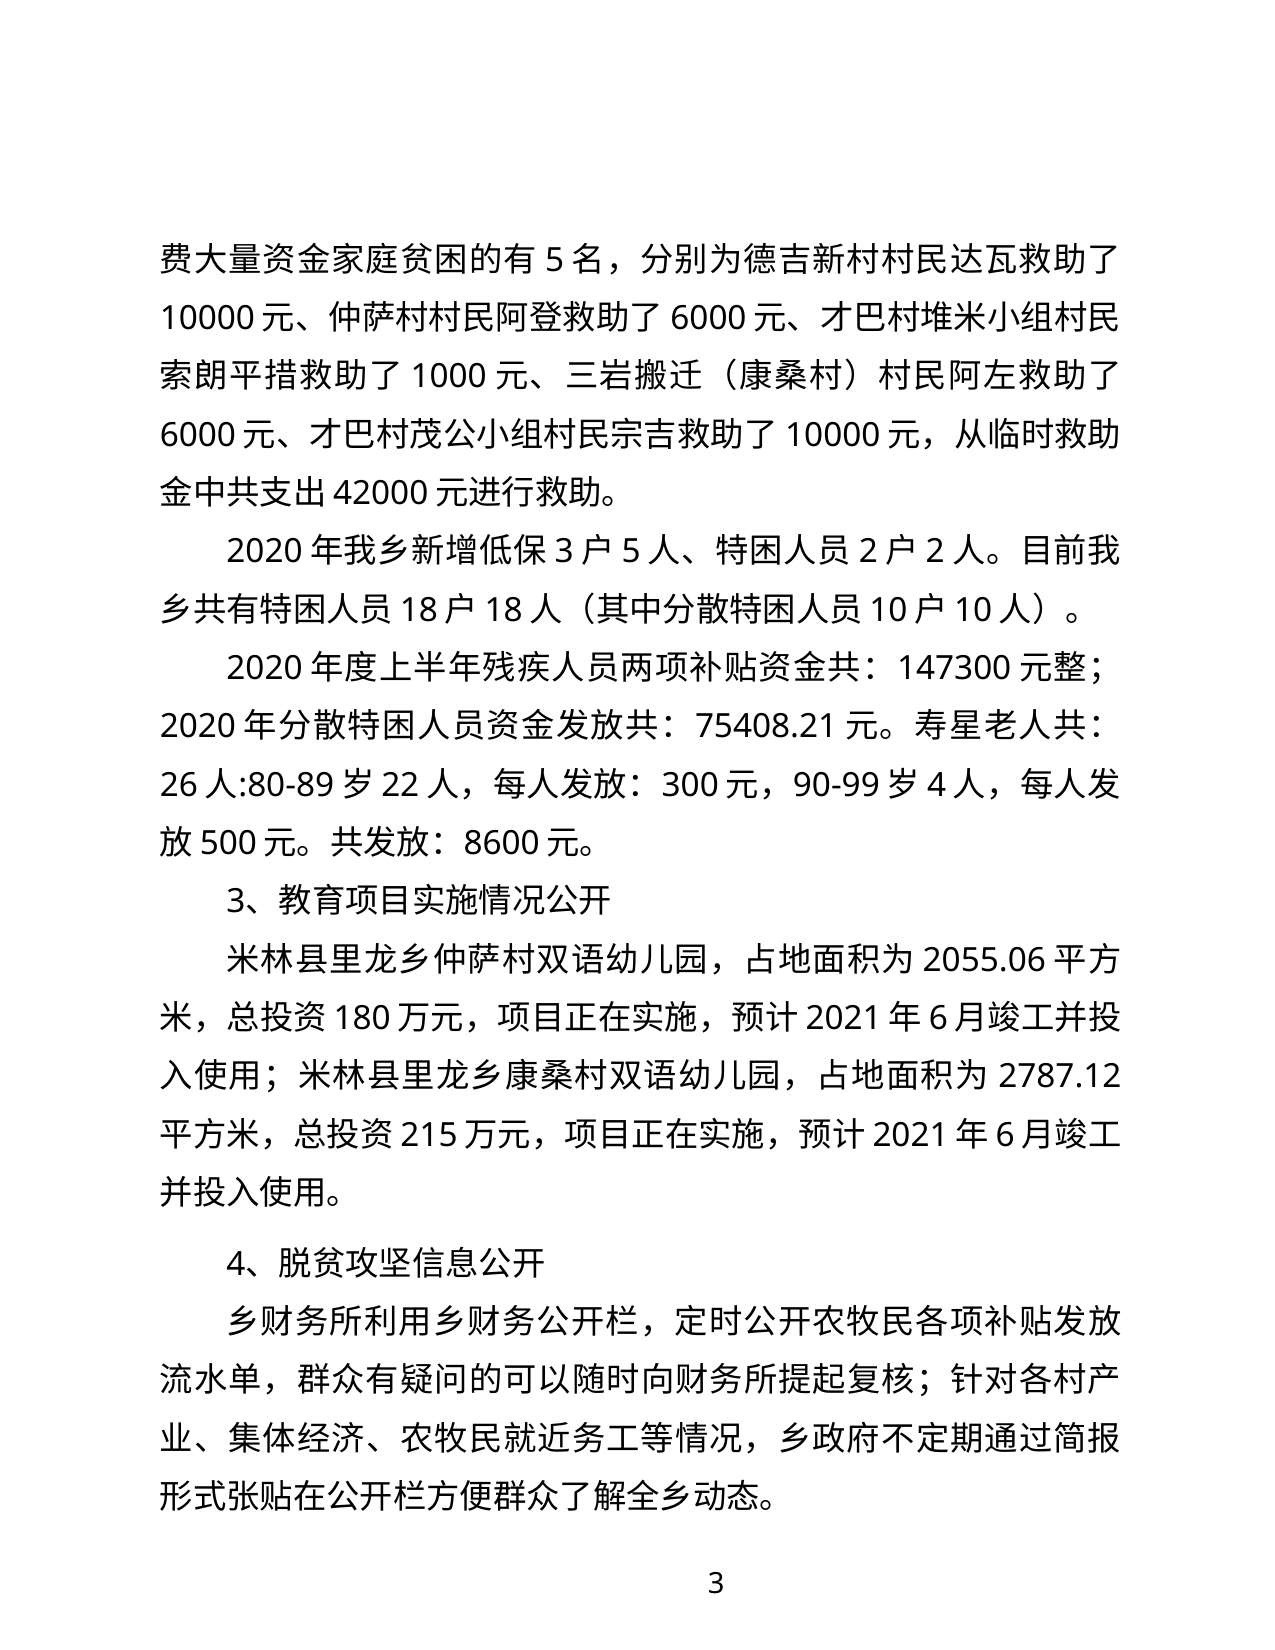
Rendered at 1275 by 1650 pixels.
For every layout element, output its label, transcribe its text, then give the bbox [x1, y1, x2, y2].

list 乡财务所利用乡财务公开栏，定时公开农牧民各项补贴发放流水单，群众有疑问的可以随时向财务所提起复核；针对各村产业、集体经济、农牧民就近务工等情况，乡政府不定期通过简报形式张贴在公开栏方便群众了解全乡动态。 [159, 1287, 1121, 1520]
list 2020年度上半年残疾人员两项补贴资金共：147300元整；2020年分散特困人员资金发放共：75408.21元。寿星老人共：26人:80-89岁22人，每人发放：300元，90-99岁4人，每人发放500元。共发放：8600元。 [159, 633, 1121, 866]
text 米林县里龙乡仲萨村双语幼儿园，占地面积为2055.06平方米，总投资180万元，项目正在实施，预计2021年6月竣工并投入使用；米林县里龙乡康桑村双语幼儿园，占地面积为2787.12平方米，总投资215万元，项目正在实施，预计2021年6月竣工并投入使用。 [159, 924, 1121, 1216]
list 2020年我乡新增低保3户5人、特困人员2户2人。目前我乡共有特困人员18户18人（其中分散特困人员10户10人）。 [159, 516, 1121, 633]
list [159, 224, 1121, 516]
list 4、脱贫攻坚信息公开 [159, 1228, 1121, 1287]
list 教育项目实施情况公开 [159, 866, 1121, 924]
